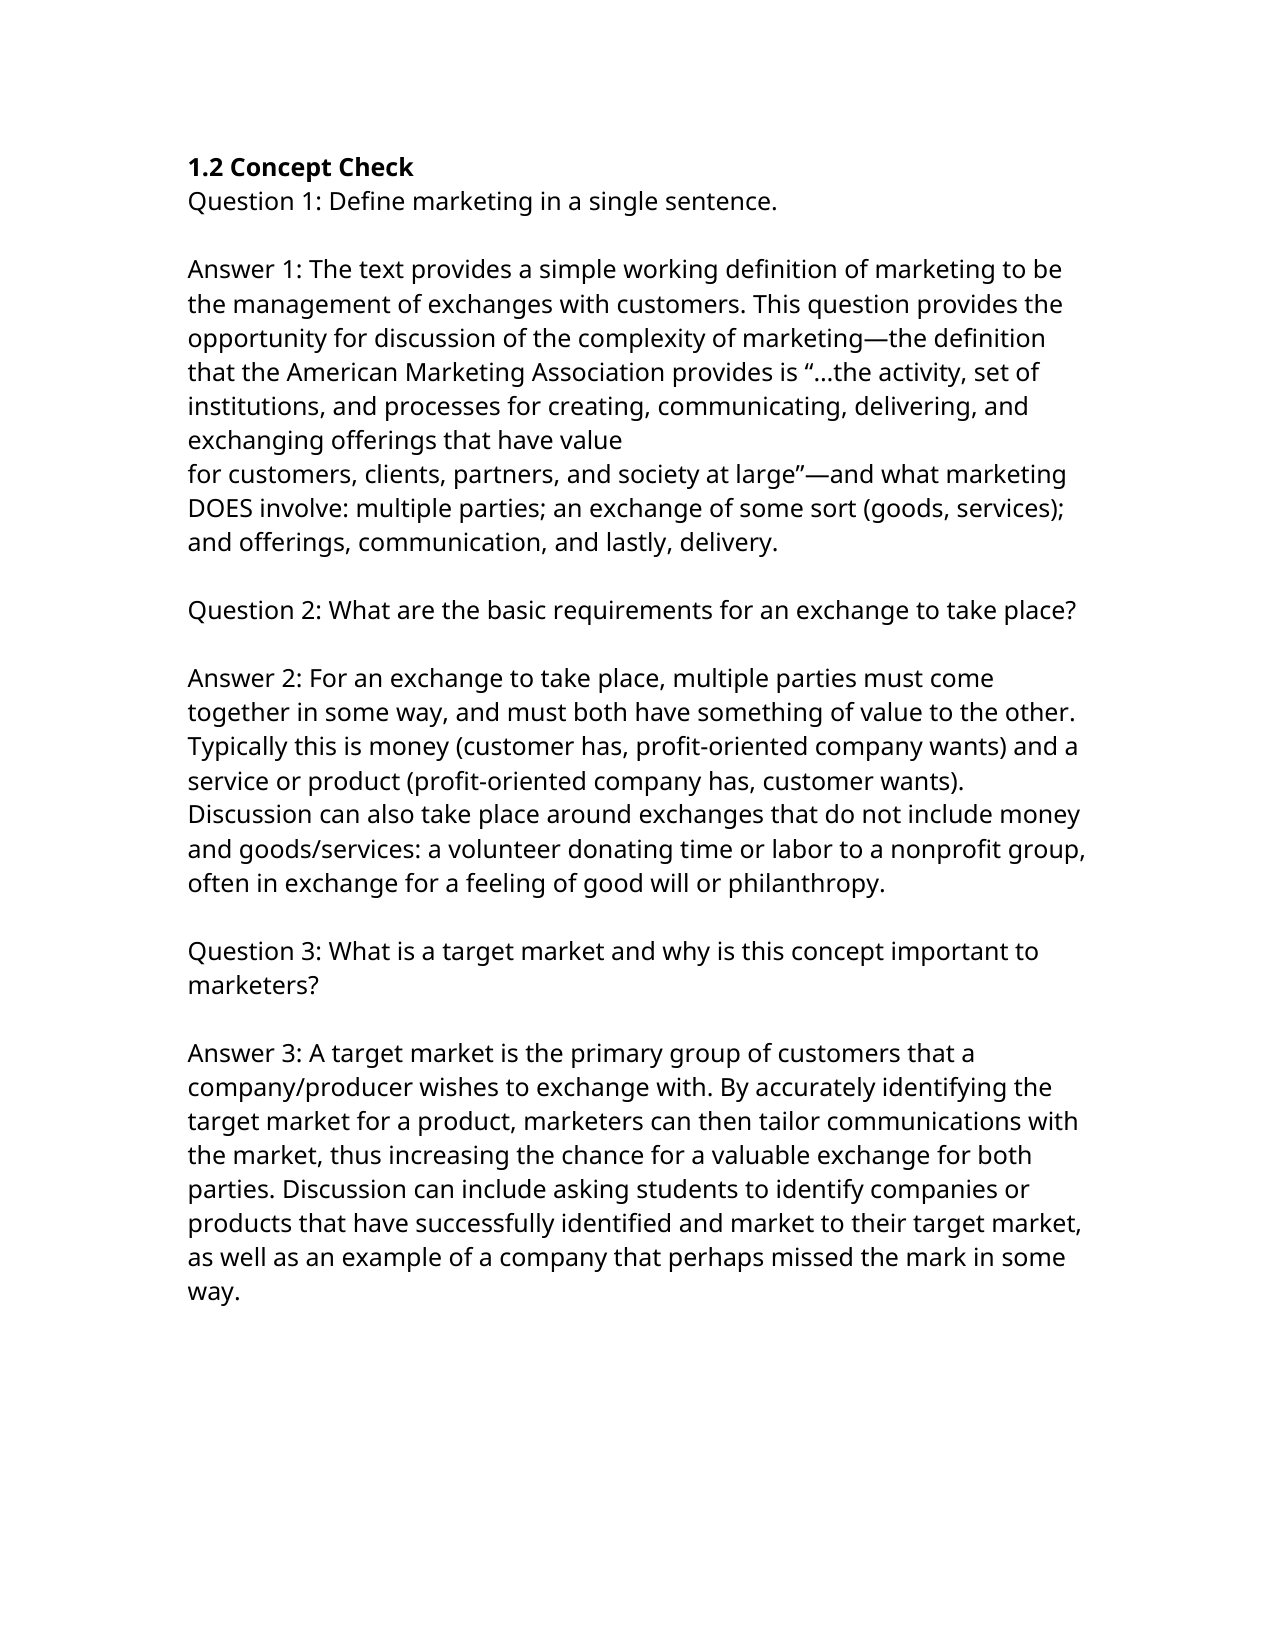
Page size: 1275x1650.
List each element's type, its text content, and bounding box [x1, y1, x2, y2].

text Answer 1: The text provides a simple working definition of marketing to be the management of exchanges with customers. This question provides the opportunity for discussion of the complexity of marketing—the definition that the American Marketing Association provides is “…the activity, set of institutions, and processes for creating, communicating, delivering, and exchanging offerings that have value [187, 252, 1087, 457]
text Question 3: What is a target market and why is this concept important to marketers? [187, 933, 1087, 1002]
text Question 2: What are the basic requirements for an exchange to take place? [187, 593, 1087, 627]
text for customers, clients, partners, and society at large”—and what marketing DOES involve: multiple parties; an exchange of some sort (goods, services); and offerings, communication, and lastly, delivery. [187, 457, 1087, 559]
text Question 1: Define marketing in a single sentence. [187, 184, 1087, 218]
text Answer 2: For an exchange to take place, multiple parties must come together in some way, and must both have something of value to the other. Typically this is money (customer has, profit-oriented company wants) and a service or product (profit-oriented company has, customer wants). Discussion can also take place around exchanges that do not include money and goods/services: a volunteer donating time or labor to a nonprofit group, often in exchange for a feeling of good will or philanthropy. [187, 661, 1087, 899]
text 1.2 Concept Check [187, 150, 1087, 184]
text Answer 3: A target market is the primary group of customers that a company/producer wishes to exchange with. By accurately identifying the target market for a product, marketers can then tailor communications with the market, thus increasing the chance for a valuable exchange for both parties. Discussion can include asking students to identify companies or products that have successfully identified and market to their target market, as well as an example of a company that perhaps missed the mark in some way. [187, 1036, 1087, 1308]
